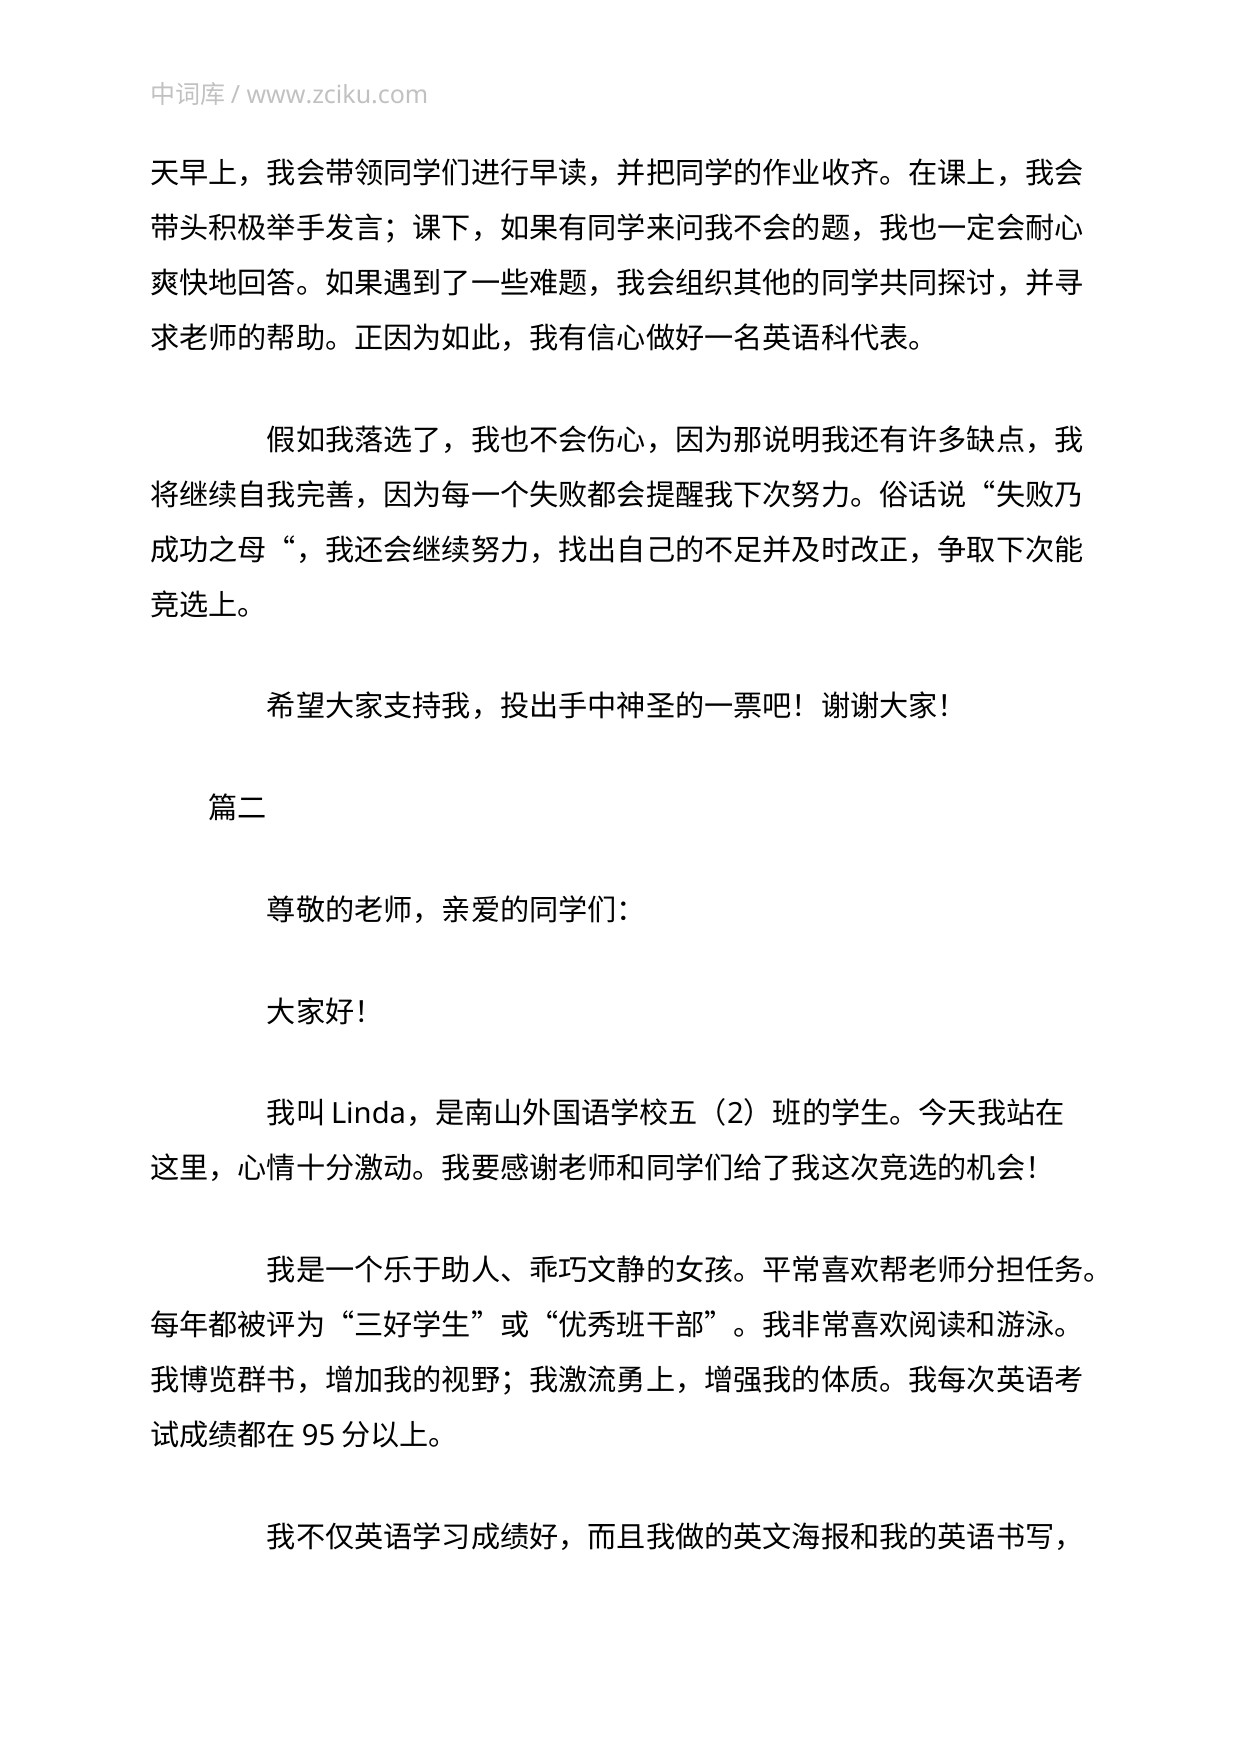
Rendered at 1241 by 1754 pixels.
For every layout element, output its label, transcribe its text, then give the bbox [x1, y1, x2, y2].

text 篇二 [150, 785, 1090, 827]
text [150, 150, 1090, 357]
text 尊敬的老师，亲爱的同学们： [150, 886, 1090, 929]
text 假如我落选了，我也不会伤心，因为那说明我还有许多缺点，我将继续自我完善，因为每一个失败都会提醒我下次努力。俗话说“失败乃成功之母“，我还会继续努力，找出自己的不足并及时改正，争取下次能竞选上。 [150, 416, 1090, 623]
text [150, 1513, 1090, 1556]
text 希望大家支持我，投出手中神圣的一票吧！谢谢大家！ [150, 683, 1090, 725]
text 大家好！ [150, 988, 1090, 1031]
text 我叫Linda，是南山外国语学校五（2）班的学生。今天我站在这里，心情十分激动。我要感谢老师和同学们给了我这次竞选的机会！ [150, 1090, 1090, 1187]
text 我是一个乐于助人、乖巧文静的女孩。平常喜欢帮老师分担任务。每年都被评为“三好学生”或“优秀班干部”。我非常喜欢阅读和游泳。我博览群书，增加我的视野；我激流勇上，增强我的体质。我每次英语考试成绩都在95分以上。 [150, 1247, 1090, 1454]
